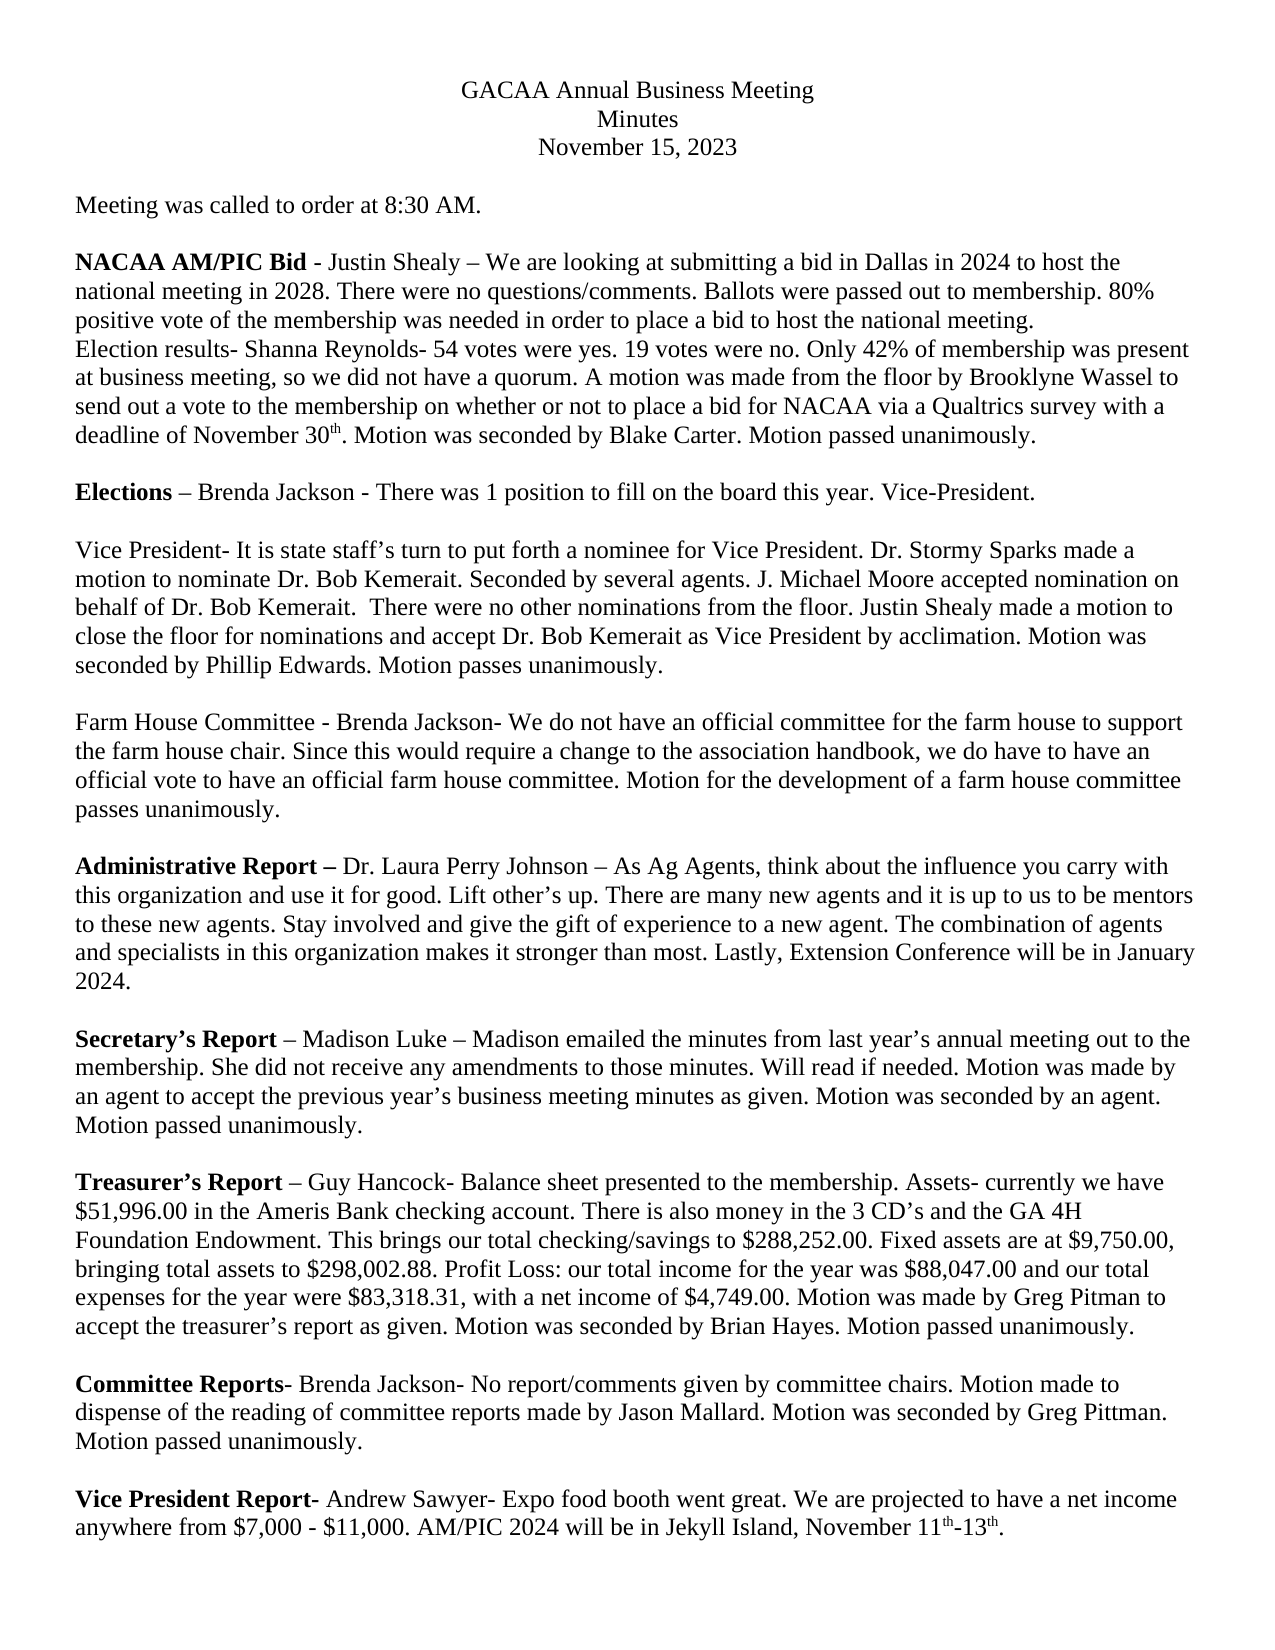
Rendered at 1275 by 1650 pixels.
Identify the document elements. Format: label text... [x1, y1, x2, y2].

text Election results- Shanna Reynolds- 54 votes were yes. 19 votes were no. Only 42% of membership was present at business meeting, so we did not have a quorum. A motion was made from the floor by Brooklyne Wassel to send out a vote to the membership on whether or not to place a bid for NACAA via a Qualtrics survey with a deadline of November 30th. Motion was seconded by Blake Carter. Motion passed unanimously. [75, 334, 1200, 449]
text Meeting was called to order at 8:30 AM. [75, 190, 1200, 219]
text Secretary’s Report – Madison Luke – Madison emailed the minutes from last year’s annual meeting out to the membership. She did not receive any amendments to those minutes. Will read if needed. Motion was made by an agent to accept the previous year’s business meeting minutes as given. Motion was seconded by an agent. Motion passed unanimously. [75, 1024, 1200, 1139]
text Treasurer’s Report – Guy Hancock- Balance sheet presented to the membership. Assets- currently we have $51,996.00 in the Ameris Bank checking account. There is also money in the 3 CD’s and the GA 4H Foundation Endowment. This brings our total checking/savings to $288,252.00. Fixed assets are at $9,750.00, bringing total assets to $298,002.88. Profit Loss: our total income for the year was $88,047.00 and our total expenses for the year were $83,318.31, with a net income of $4,749.00. Motion was made by Greg Pitman to accept the treasurer’s report as given. Motion was seconded by Brian Hayes. Motion passed unanimously. [75, 1167, 1200, 1340]
text November 15, 2023 [75, 132, 1200, 161]
text NACAA AM/PIC Bid - Justin Shealy – We are looking at submitting a bid in Dallas in 2024 to host the national meeting in 2028. There were no questions/comments. Ballots were passed out to membership. 80% positive vote of the membership was needed in order to place a bid to host the national meeting. [75, 247, 1200, 334]
text Administrative Report – Dr. Laura Perry Johnson – As Ag Agents, think about the influence you carry with this organization and use it for good. Lift other’s up. There are many new agents and it is up to us to be mentors to these new agents. Stay involved and give the gift of experience to a new agent. The combination of agents and specialists in this organization makes it stronger than most. Lastly, Extension Conference will be in January 2024. [75, 851, 1200, 995]
text Vice President- It is state staff’s turn to put forth a nominee for Vice President. Dr. Stormy Sparks made a motion to nominate Dr. Bob Kemerait. Seconded by several agents. J. Michael Moore accepted nomination on behalf of Dr. Bob Kemerait. There were no other nominations from the floor. Justin Shealy made a motion to close the floor for nominations and accept Dr. Bob Kemerait as Vice President by acclimation. Motion was seconded by Phillip Edwards. Motion passes unanimously. [75, 535, 1200, 679]
text Elections – Brenda Jackson - There was 1 position to fill on the board this year. Vice-President. [75, 477, 1200, 506]
text Committee Reports- Brenda Jackson- No report/comments given by committee chairs. Motion made to dispense of the reading of committee reports made by Jason Mallard. Motion was seconded by Greg Pittman. Motion passed unanimously. [75, 1369, 1200, 1455]
text GACAA Annual Business Meeting [75, 75, 1200, 104]
text Minutes [75, 104, 1200, 132]
text Vice President Report- Andrew Sawyer- Expo food booth went great. We are projected to have a net income anywhere from $7,000 - $11,000. AM/PIC 2024 will be in Jekyll Island, November 11th-13th. [75, 1484, 1200, 1541]
text Farm House Committee - Brenda Jackson- We do not have an official committee for the farm house to support the farm house chair. Since this would require a change to the association handbook, we do have to have an official vote to have an official farm house committee. Motion for the development of a farm house committee passes unanimously. [75, 707, 1200, 822]
